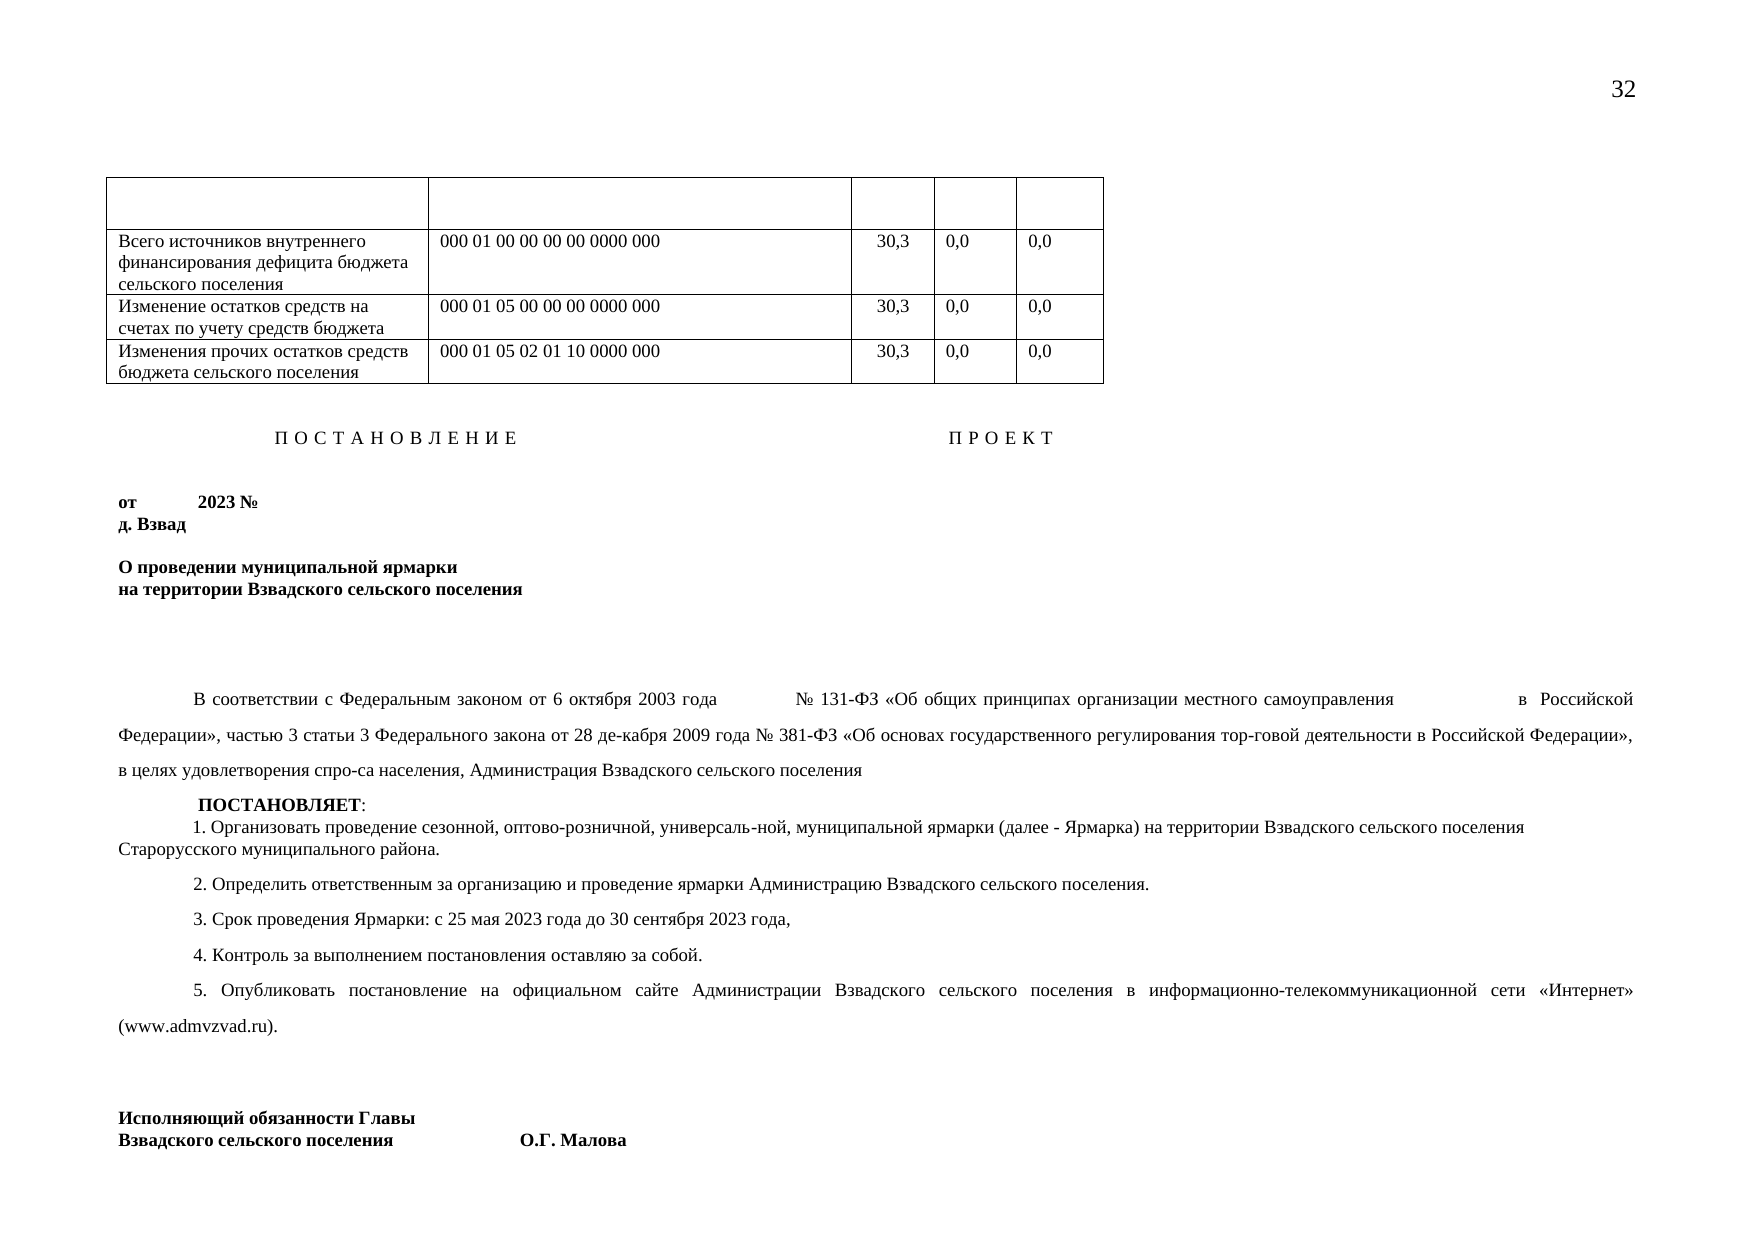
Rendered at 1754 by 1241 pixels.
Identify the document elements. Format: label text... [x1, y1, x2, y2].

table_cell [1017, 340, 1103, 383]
text на территории Взвадского сельского поселения [118, 578, 1636, 599]
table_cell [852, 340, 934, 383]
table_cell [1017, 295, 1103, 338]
text Исполняющий обязанности Главы [118, 1107, 1636, 1128]
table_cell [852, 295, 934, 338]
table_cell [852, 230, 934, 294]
text от 2023 № [118, 491, 1636, 513]
text 4. Контроль за выполнением постановления оставляю за собой. [118, 930, 1636, 965]
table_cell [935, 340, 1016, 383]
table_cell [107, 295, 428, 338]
text д. Взвад [118, 513, 1636, 534]
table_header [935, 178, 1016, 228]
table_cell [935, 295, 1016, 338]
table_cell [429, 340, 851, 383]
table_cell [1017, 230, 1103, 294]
text 5. Опубликовать постановление на официальном сайте Администрации Взвадского сельского поселения в информационно-телекоммуникационной сети «Интернет» (www.admvzvad.ru). [118, 965, 1636, 1036]
text ПОСТАНОВЛЕНИЕ ПРОЕКТ [118, 427, 1636, 448]
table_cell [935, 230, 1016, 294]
text ПОСТАНОВЛЯЕТ: [118, 781, 1636, 816]
text 1. Организовать проведение сезонной, оптово-розничной, универсаль-ной, муниципальной ярмарки (далее - Ярмарка) на территории Взвадского сельского поселения Старорусского муниципального района. [118, 816, 1636, 859]
text Взвадского сельского поселения О.Г. Малова [118, 1128, 1636, 1150]
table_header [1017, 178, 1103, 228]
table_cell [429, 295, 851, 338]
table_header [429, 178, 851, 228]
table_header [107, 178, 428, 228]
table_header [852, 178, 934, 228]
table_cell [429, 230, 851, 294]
text О проведении муниципальной ярмарки [118, 556, 1636, 578]
text В соответствии с Федеральным законом от 6 октября 2003 года № 131-ФЗ «Об общих принципах организации местного самоуправления в Российской Федерации», частью 3 статьи 3 Федерального закона от 28 де-кабря 2009 года № 381-ФЗ «Об основах государственного регулирования тор-говой деятельности в Российской Федерации», в целях удовлетворения спро-са населения, Администрация Взвадского сельского поселения [118, 674, 1636, 781]
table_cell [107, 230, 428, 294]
text 2. Определить ответственным за организацию и проведение ярмарки Администрацию Взвадского сельского поселения. [118, 859, 1636, 894]
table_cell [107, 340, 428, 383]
text 3. Срок проведения Ярмарки: с 25 мая 2023 года до 30 сентября 2023 года, [118, 894, 1636, 930]
